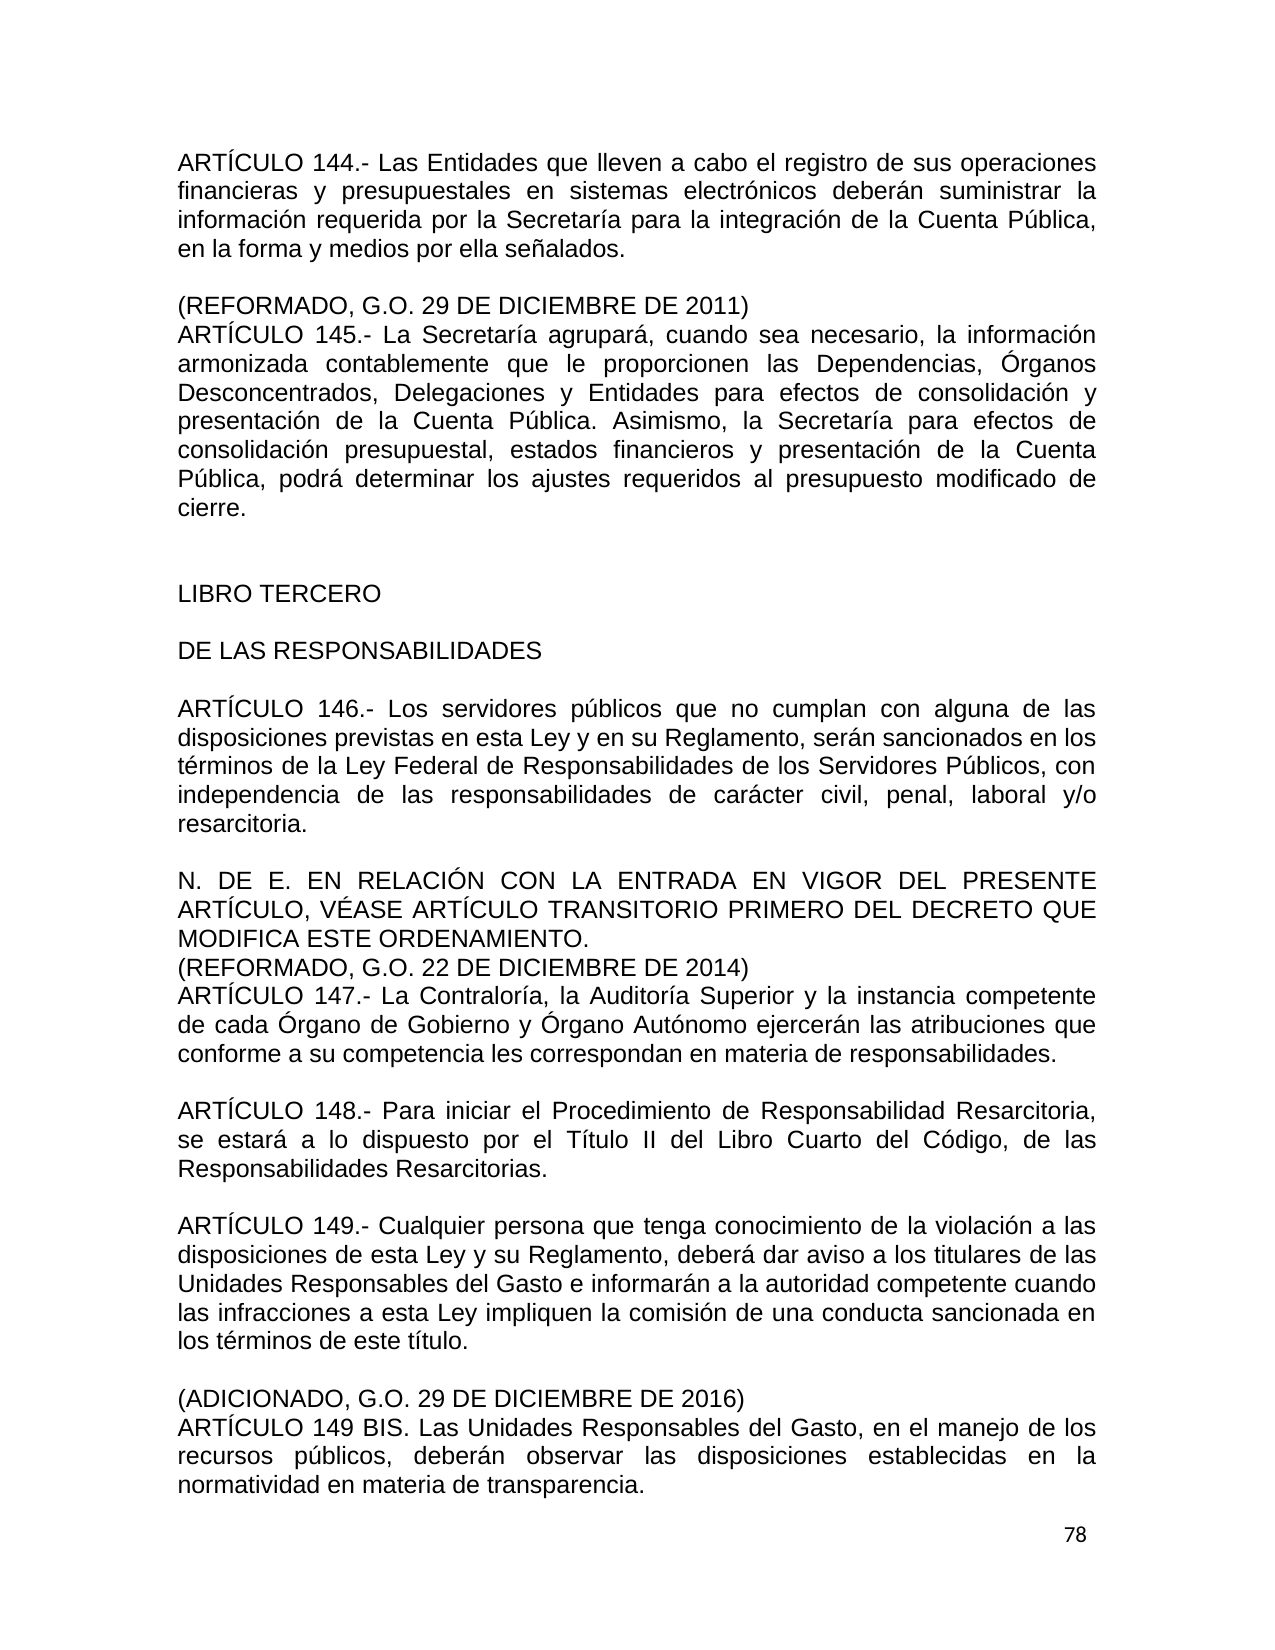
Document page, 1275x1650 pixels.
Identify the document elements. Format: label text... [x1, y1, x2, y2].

text (REFORMADO, G.O. 29 DE DICIEMBRE DE 2011) [177, 291, 1098, 320]
text ARTÍCULO 148.- Para iniciar el Procedimiento de Responsabilidad Resarcitoria, se estará a lo dispuesto por el Título II del Libro Cuarto del Código, de las Responsabilidades Resarcitorias. [177, 1096, 1098, 1183]
text ARTÍCULO 145.- La Secretaría agrupará, cuando sea necesario, la información armonizada contablemente que le proporcionen las Dependencias, Órganos Desconcentrados, Delegaciones y Entidades para efectos de consolidación y presentación de la Cuenta Pública. Asimismo, la Secretaría para efectos de consolidación presupuestal, estados financieros y presentación de la Cuenta Pública, podrá determinar los ajustes requeridos al presupuesto modificado de cierre. [177, 320, 1098, 521]
text ARTÍCULO 149.- Cualquier persona que tenga conocimiento de la violación a las disposiciones de esta Ley y su Reglamento, deberá dar aviso a los titulares de las Unidades Responsables del Gasto e informarán a la autoridad competente cuando las infracciones a esta Ley impliquen la comisión de una conducta sancionada en los términos de este título. [177, 1211, 1098, 1355]
text ARTÍCULO 146.- Los servidores públicos que no cumplan con alguna de las disposiciones previstas en esta Ley y en su Reglamento, serán sancionados en los términos de la Ley Federal de Responsabilidades de los Servidores Públicos, con independencia de las responsabilidades de carácter civil, penal, laboral y/o resarcitoria. [177, 694, 1098, 838]
text (REFORMADO, G.O. 22 DE DICIEMBRE DE 2014) [177, 953, 1098, 981]
text ARTÍCULO 144.- Las Entidades que lleven a cabo el registro de sus operaciones financieras y presupuestales en sistemas electrónicos deberán suministrar la información requerida por la Secretaría para la integración de la Cuenta Pública, en la forma y medios por ella señalados. [177, 148, 1098, 263]
text ARTÍCULO 149 BIS. Las Unidades Responsables del Gasto, en el manejo de los recursos públicos, deberán observar las disposiciones establecidas en la normatividad en materia de transparencia. [177, 1413, 1098, 1499]
text LIBRO TERCERO [177, 579, 1098, 608]
text DE LAS RESPONSABILIDADES [177, 636, 1098, 665]
text N. DE E. EN RELACIÓN CON LA ENTRADA EN VIGOR DEL PRESENTE ARTÍCULO, VÉASE ARTÍCULO TRANSITORIO PRIMERO DEL DECRETO QUE MODIFICA ESTE ORDENAMIENTO. [177, 866, 1098, 953]
text ARTÍCULO 147.- La Contraloría, la Auditoría Superior y la instancia competente de cada Órgano de Gobierno y Órgano Autónomo ejercerán las atribuciones que conforme a su competencia les correspondan en materia de responsabilidades. [177, 981, 1098, 1068]
text (ADICIONADO, G.O. 29 DE DICIEMBRE DE 2016) [177, 1384, 1098, 1413]
